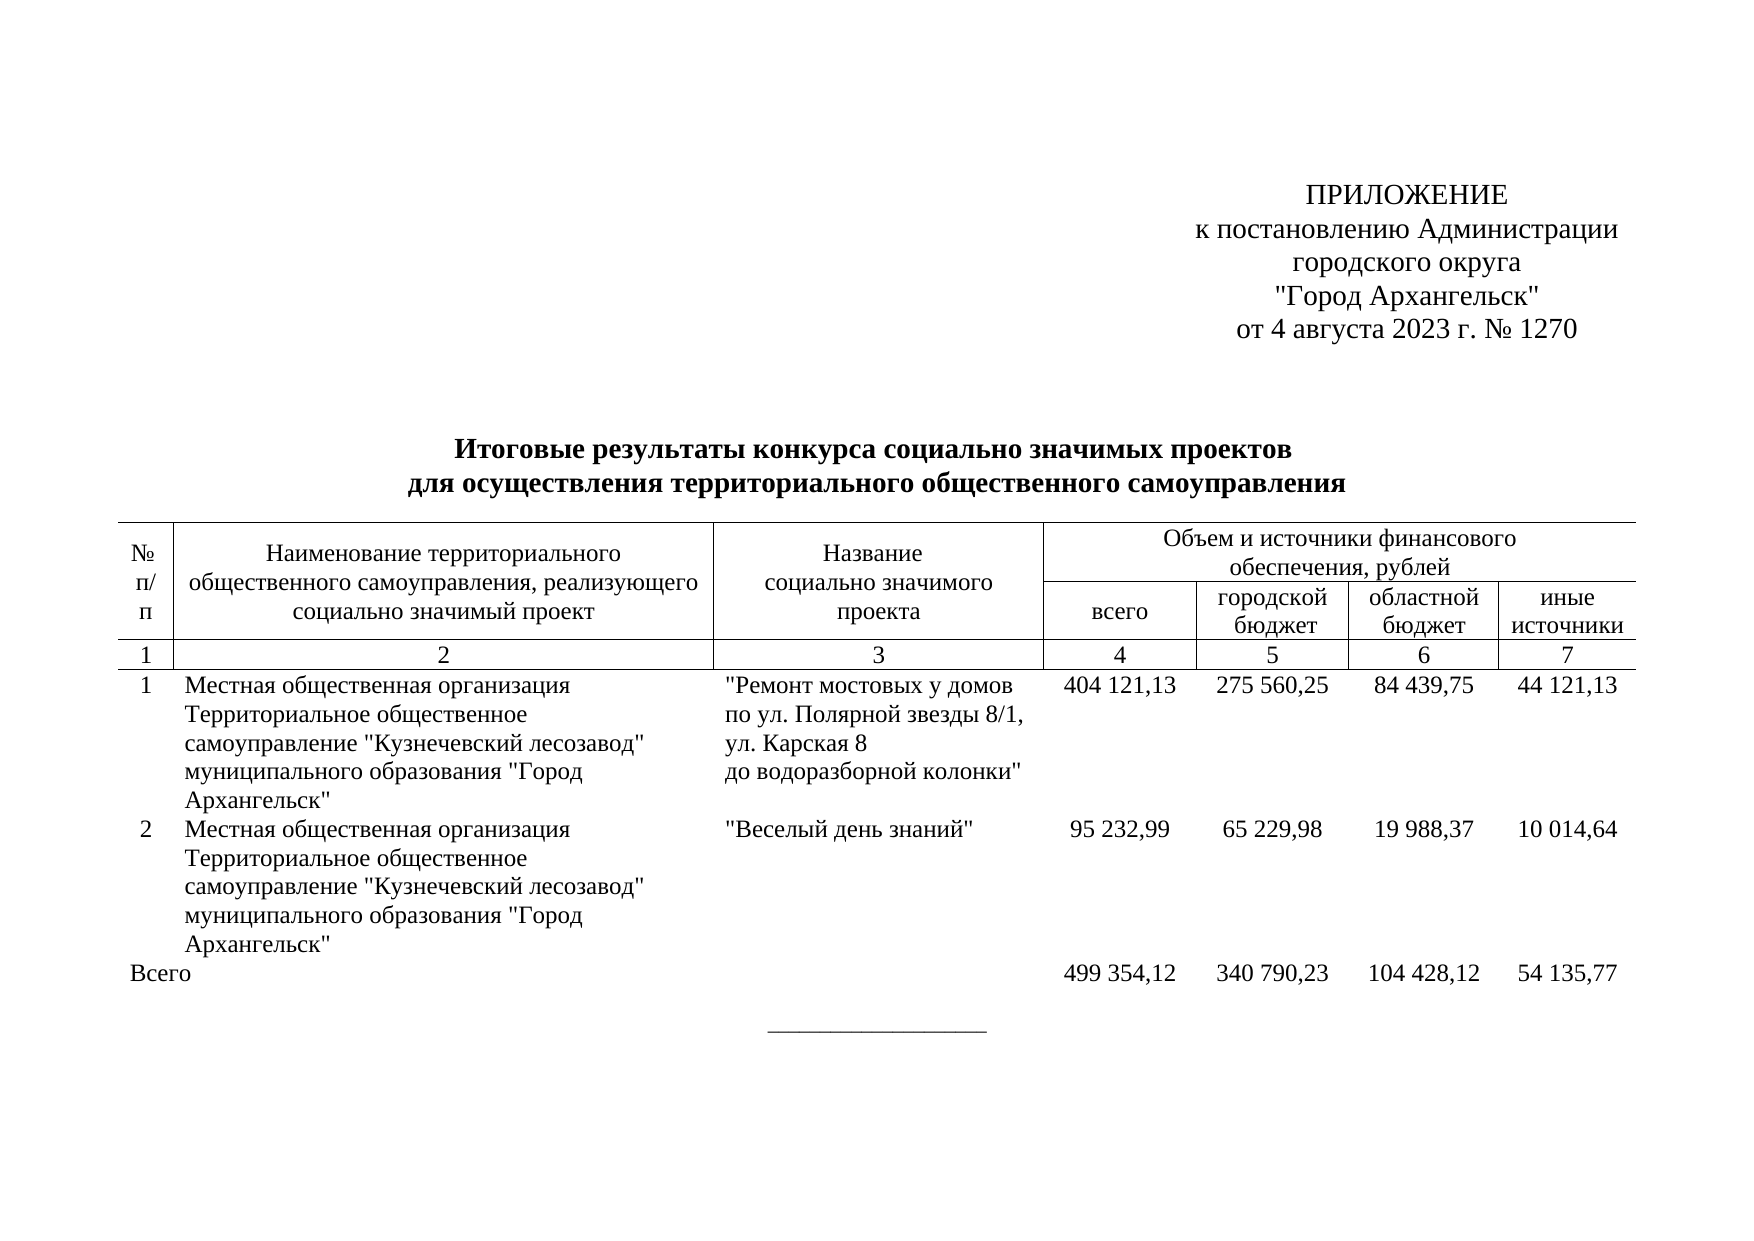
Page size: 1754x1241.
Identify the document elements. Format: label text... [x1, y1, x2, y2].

table_cell "Веселый день знаний" [714, 814, 1044, 958]
table_cell городской бюджет [1197, 582, 1348, 639]
table_cell всего [1044, 582, 1196, 639]
table_cell 44 121,13 [1499, 670, 1636, 814]
table_cell 65 229,98 [1196, 814, 1349, 958]
table_header Объем и источники финансового обеспечения, рублей [1044, 523, 1636, 581]
table_cell 54 135,77 [1499, 958, 1636, 986]
table_header Наименование территориального общественного самоуправления, реализующего социально значимый проект [174, 523, 713, 639]
table_cell 499 354,12 [1044, 958, 1196, 986]
text Итоговые результаты конкурса социально значимых проектов для осуществления территориального общественного самоуправления [118, 431, 1636, 498]
table_cell 84 439,75 [1349, 670, 1499, 814]
table_cell 19 988,37 [1349, 814, 1499, 958]
text _____________________ [118, 1011, 1636, 1034]
table_cell 1 [118, 640, 173, 669]
table_cell 5 [1197, 640, 1348, 669]
table_cell 10 014,64 [1499, 814, 1636, 958]
table_cell 95 232,99 [1044, 814, 1196, 958]
table_cell "Ремонт мостовых у домов по ул. Полярной звезды 8/1, ул. Карская 8 до водоразборной колонки" [714, 670, 1044, 814]
table_cell Местная общественная организация Территориальное общественное самоуправление "Кузнечевский лесозавод" муниципального образования "Город Архангельск" [173, 814, 714, 958]
table_cell 104 428,12 [1349, 958, 1499, 986]
table_cell 1 [118, 670, 173, 814]
table_cell иные источники [1499, 582, 1636, 639]
table_cell 404 121,13 [1044, 670, 1196, 814]
table_cell 340 790,23 [1196, 958, 1349, 986]
table_cell областной бюджет [1349, 582, 1498, 639]
table_cell 275 560,25 [1196, 670, 1349, 814]
table_cell Всего [118, 958, 1044, 986]
table_cell 6 [1349, 640, 1498, 669]
table_cell 4 [1044, 640, 1196, 669]
table_cell 2 [174, 640, 713, 669]
table_header № п/п [118, 523, 173, 639]
table_cell 2 [118, 814, 173, 958]
table_cell 7 [1499, 640, 1636, 669]
table_cell Местная общественная организация Территориальное общественное самоуправление "Кузнечевский лесозавод" муниципального образования "Город Архангельск" [173, 670, 714, 814]
table_header ПРИЛОЖЕНИЕ к постановлению Администрации городского округа "Город Архангельск" от 4 августа 2023 г. № 1270 [1167, 177, 1647, 374]
table_header Название социально значимого проекта [714, 523, 1043, 639]
table_cell 3 [714, 640, 1043, 669]
